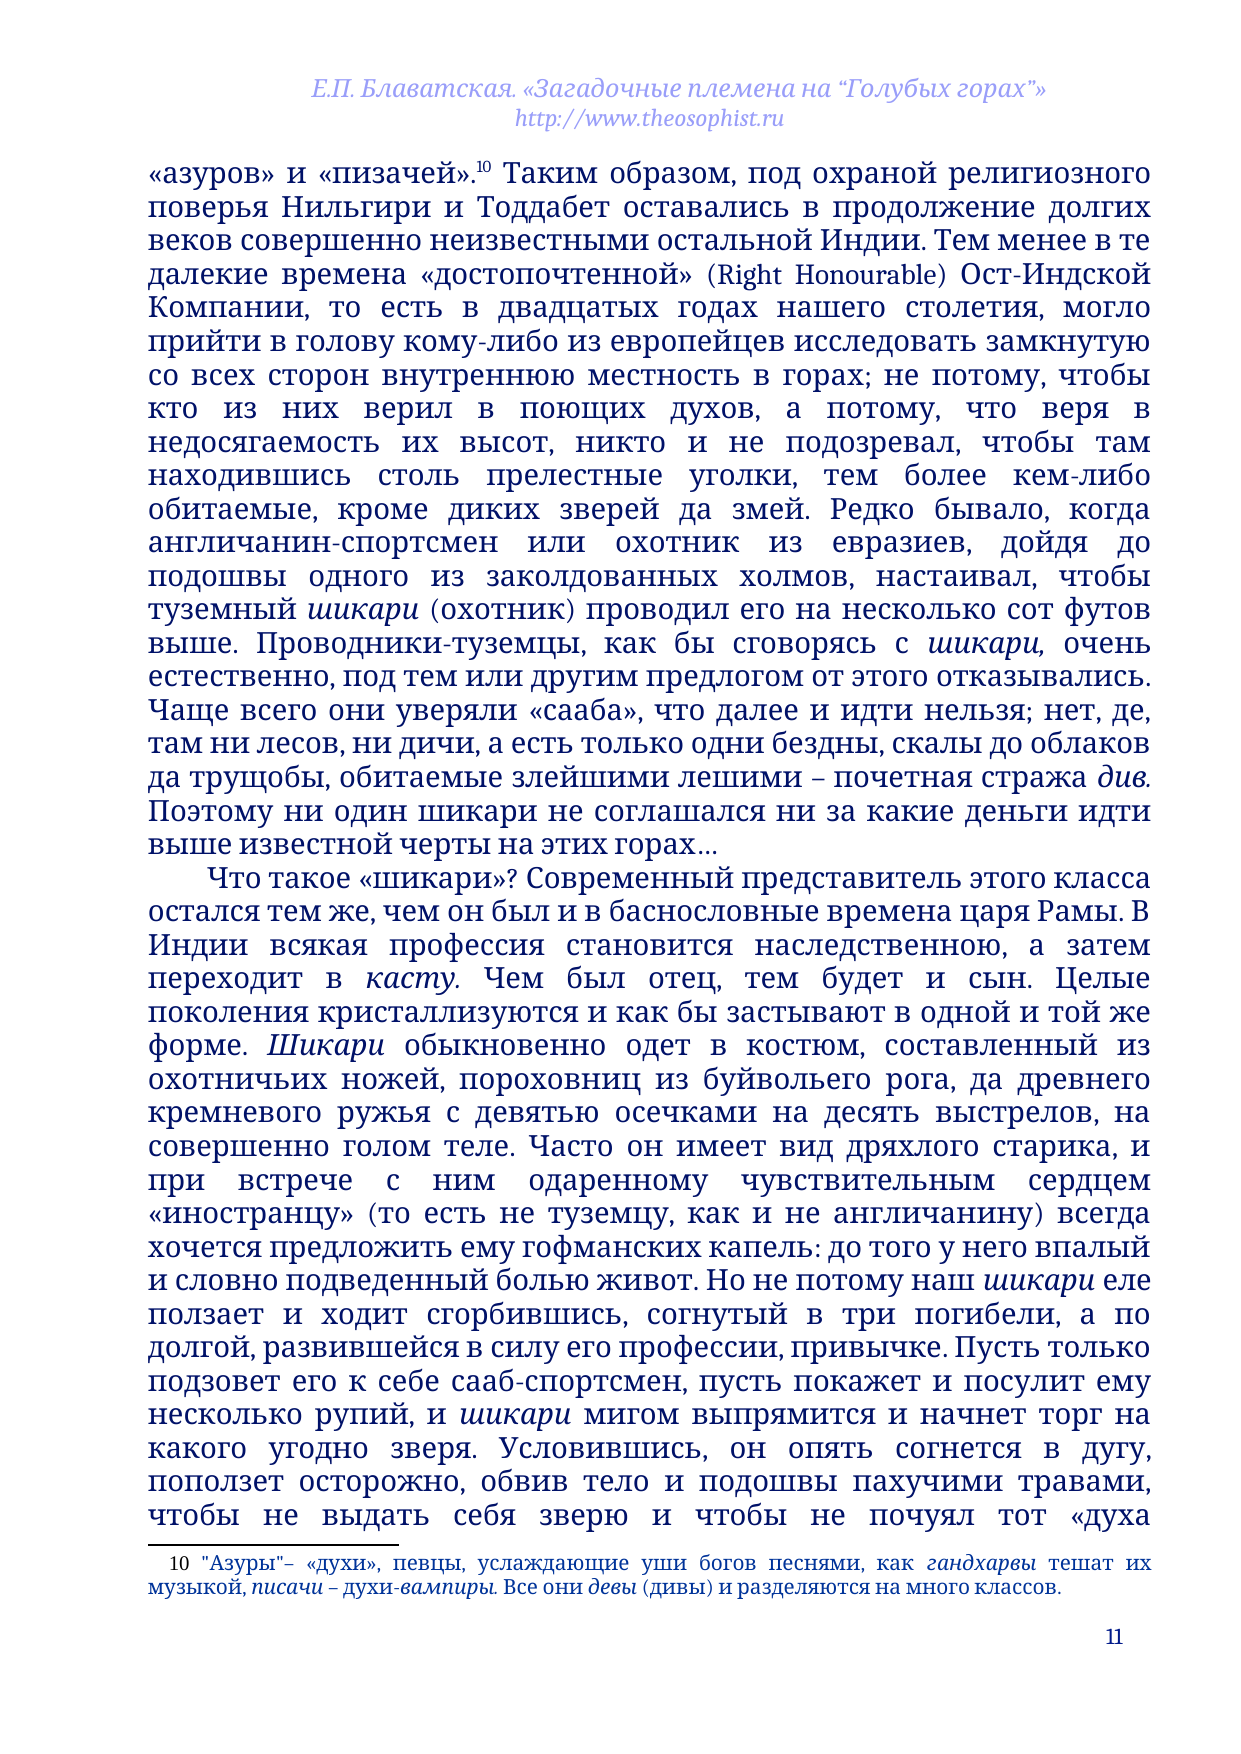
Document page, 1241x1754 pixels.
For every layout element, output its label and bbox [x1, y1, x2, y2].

text [148, 862, 1152, 1533]
text [148, 157, 1152, 862]
